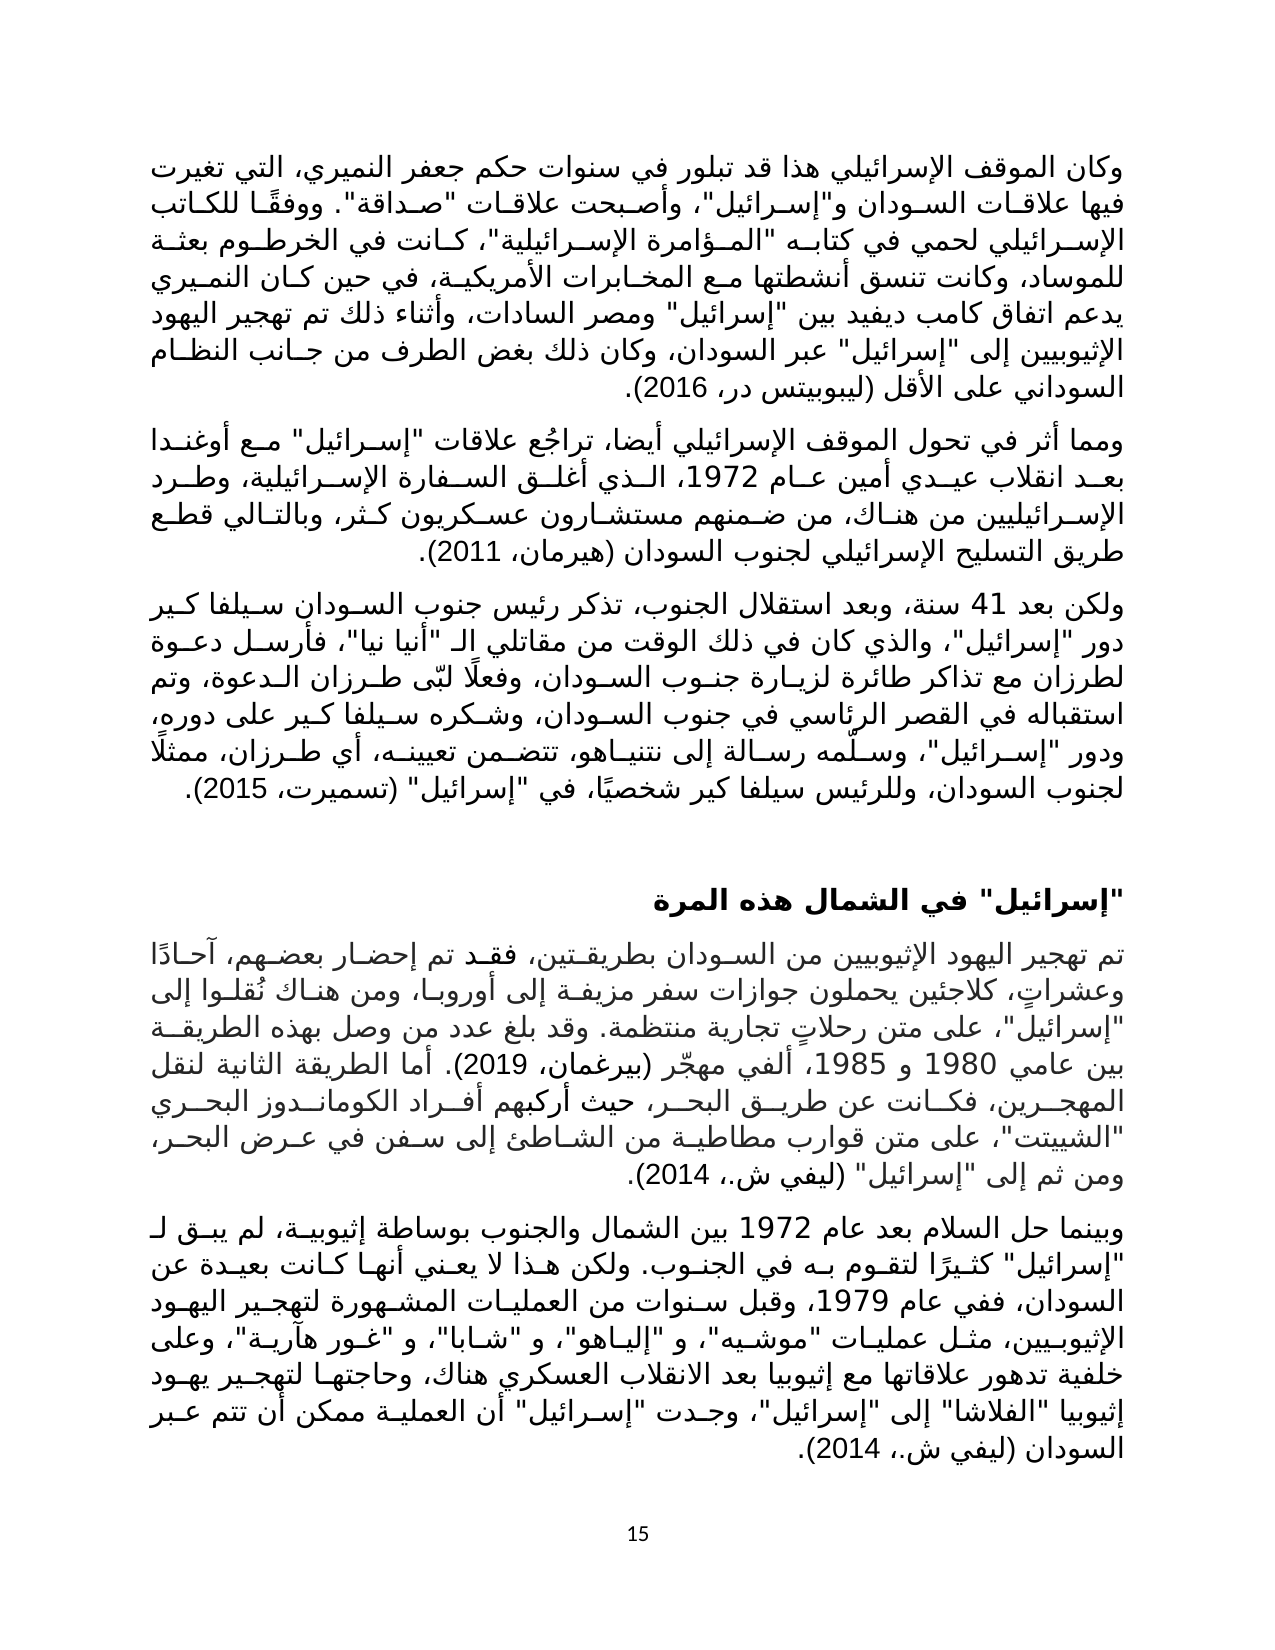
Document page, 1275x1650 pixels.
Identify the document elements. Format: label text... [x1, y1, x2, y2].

text تم تهجير اليهود الإثيوبيين من السودان بطريقتين، فقد تم إحضار بعضهم، آحادًا وعشراتٍ، كلاجئين يحملون جوازات سفر مزيفة إلى أوروبا، ومن هناك نُقلوا إلى "إسرائيل"، على متن رحلاتٍ تجارية منتظمة. وقد بلغ عدد من وصل بهذه الطريقة بين عامي 1980 و 1985، ألفي مهجّر. أما الطريقة الثانية لنقل المهجرين، فكانت عن طريق البحر، حيث أركبهم أفراد الكوماندوز البحري "الشييتت"، على متن قوارب مطاطية من الشاطئ إلى سفن في عرض البحر، ومن ثم إلى "إسرائيل". [150, 937, 1125, 1192]
text وبينما حل السلام بعد عام 1972 بين الشمال والجنوب بوساطة إثيوبية، لم يبق لـ "إسرائيل" كثيرًا لتقوم به في الجنوب. ولكن هذا لا يعني أنها كانت بعيدة عن السودان، ففي عام 1979، وقبل سنوات من العمليات المشهورة لتهجير اليهود الإثيوبيين، مثل عمليات "موشيه"، و "إلياهو"، و "شابا"، و "غور هآرية"، وعلى خلفية تدهور علاقاتها مع إثيوبيا بعد الانقلاب العسكري هناك، وحاجتها لتهجير يهود إثيوبيا "الفلاشا" إلى "إسرائيل"، وجدت "إسرائيل" أن العملية ممكن أن تتم عبر السودان. [150, 1211, 1125, 1465]
text ومما أثر في تحول الموقف الإسرائيلي أيضا، تراجُع علاقات "إسرائيل" مع أوغندا بعد انقلاب عيدي أمين عام 1972، الذي أغلق السفارة الإسرائيلية، وطرد الإسرائيليين من هناك، من ضمنهم مستشارون عسكريون كثر، وبالتالي قطع طريق التسليح الإسرائيلي لجنوب السودان. [150, 424, 1125, 568]
text "إسرائيل" في الشمال هذه المرة [150, 884, 1125, 918]
text ولكن بعد 41 سنة، وبعد استقلال الجنوب، تذكر رئيس جنوب السودان سيلفا كير دور "إسرائيل"، والذي كان في ذلك الوقت من مقاتلي الـ "أنيا نيا"، فأرسل دعوة لطرزان مع تذاكر طائرة لزيارة جنوب السودان، وفعلًا لبّى طرزان الدعوة، وتم استقباله في القصر الرئاسي في جنوب السودان، وشكره سيلفا كير على دوره، ودور "إسرائيل"، وسلّمه رسالة إلى نتنياهو، تتضمن تعيينه، أي طرزان، ممثلًا لجنوب السودان، وللرئيس سيلفا كير شخصيًا، في "إسرائيل". [150, 587, 1125, 805]
text وكان الموقف الإسرائيلي هذا قد تبلور في سنوات حكم جعفر النميري، التي تغيرت فيها علاقات السودان و"إسرائيل"، وأصبحت علاقات "صداقة". ووفقًا للكاتب الإسرائيلي لحمي في كتابه "المؤامرة الإسرائيلية"، كانت في الخرطوم بعثة للموساد، وكانت تنسق أنشطتها مع المخابرات الأمريكية، في حين كان النميري يدعم اتفاق كامب ديفيد بين "إسرائيل" ومصر السادات، وأثناء ذلك تم تهجير اليهود الإثيوبيين إلى "إسرائيل" عبر السودان، وكان ذلك بغض الطرف من جانب النظام السوداني على الأقل. [150, 150, 1125, 404]
